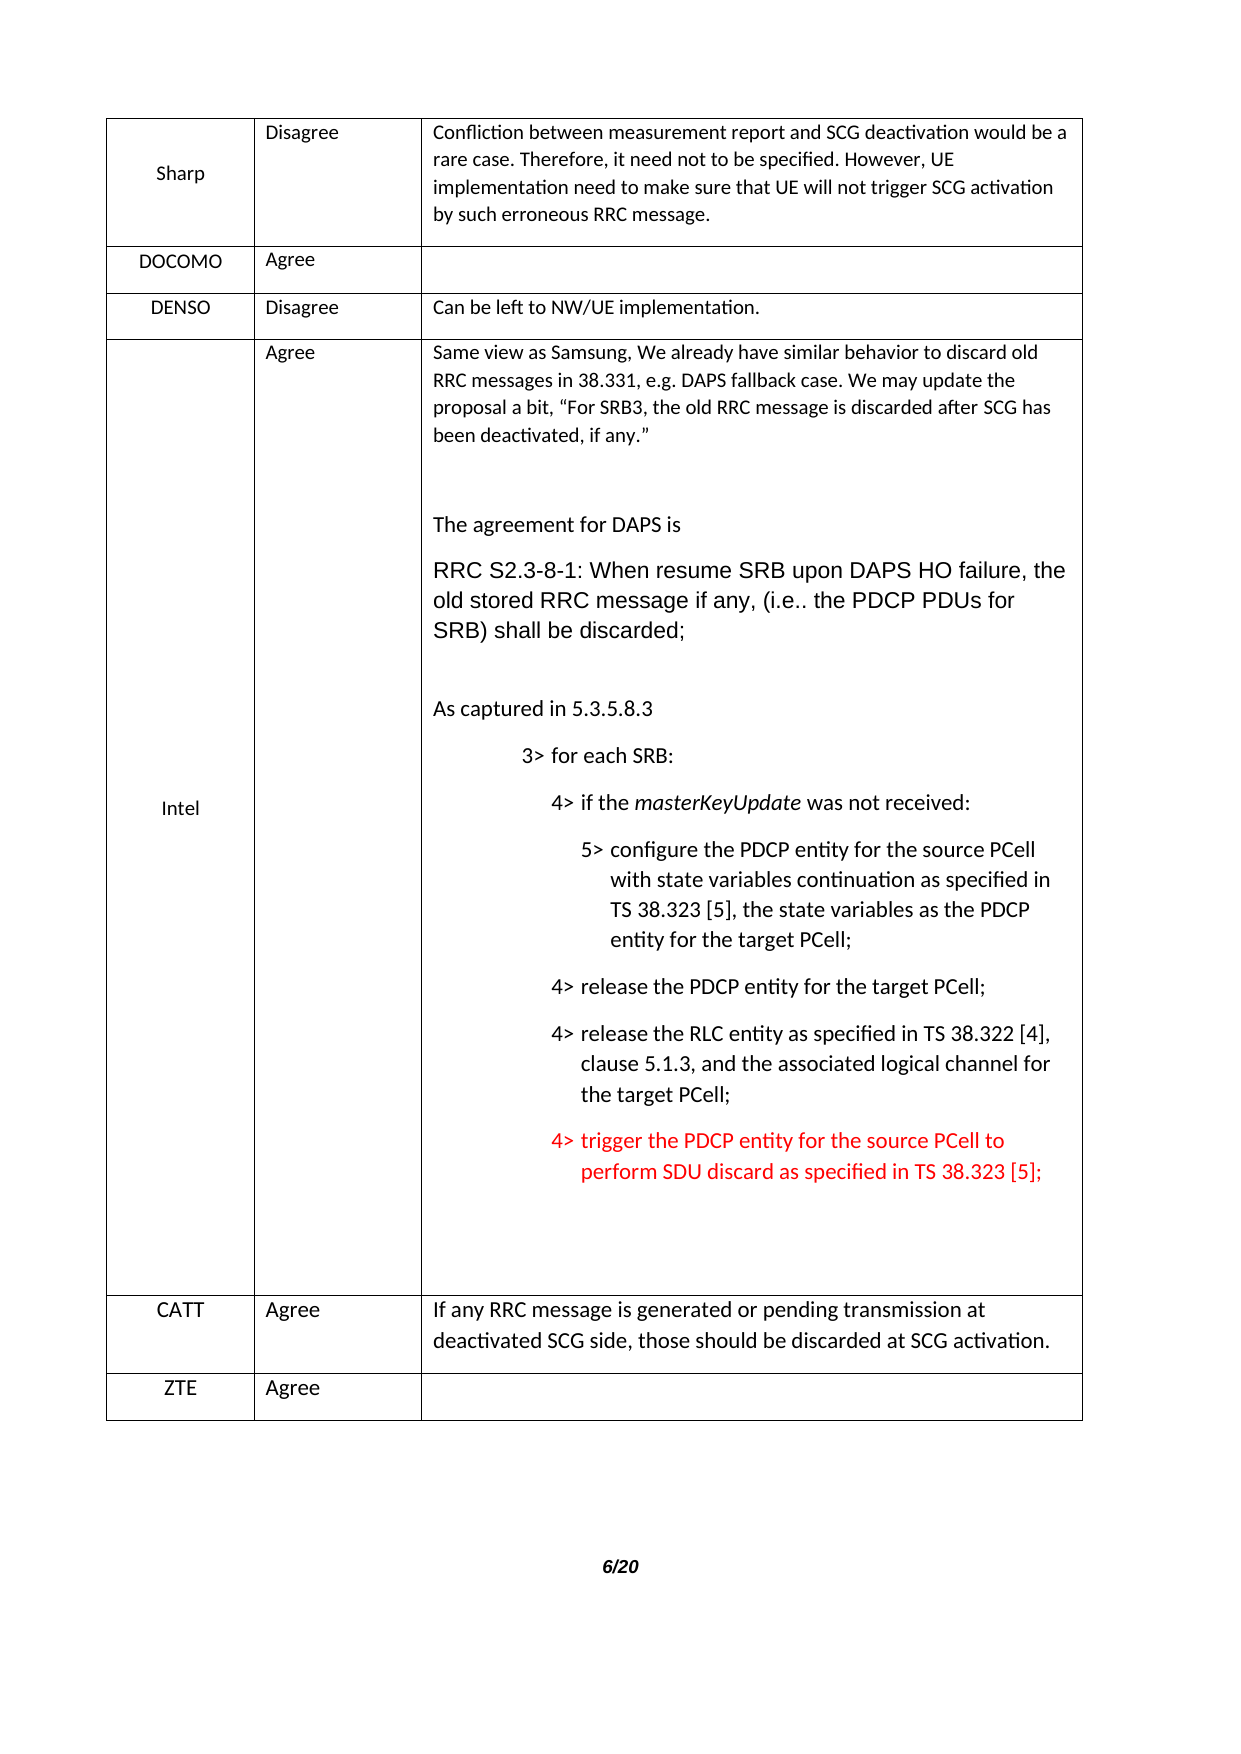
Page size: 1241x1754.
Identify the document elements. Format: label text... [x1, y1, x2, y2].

table_cell Agree [255, 1296, 421, 1372]
table_cell Agree [255, 1374, 421, 1420]
table_cell Disagree [255, 294, 421, 338]
table_cell DENSO [107, 294, 254, 338]
table_cell Intel [107, 340, 254, 1294]
table_cell Agree [255, 340, 421, 1294]
table_cell If any RRC message is generated or pending transmission at deactivated SCG side, those should be discarded at SCG activation. [422, 1296, 1082, 1372]
table_cell [422, 247, 1082, 293]
table_cell Same view as Samsung, We already have similar behavior to discard old RRC messages in 38.331, e.g. DAPS fallback case. We may update the proposal a bit, “For SRB3, the old RRC message is discarded after SCG has been deactivated, if any.” The agreement for DAPS is RRC S2.3-8-1: When resume SRB upon DAPS HO failure, the old stored RRC message if any, (i.e.. the PDCP PDUs for SRB) shall be discarded; As captured in 5.3.5.8.3 3> for each SRB: 4> if the masterKeyUpdate was not received: 5> configure the PDCP entity for the source PCell with state variables continuation as specified in TS 38.323 [5], the state variables as the PDCP entity for the target PCell; 4> release the PDCP entity for the target PCell; 4> release the RLC entity as specified in TS 38.322 [4], clause 5.1.3, and the associated logical channel for the target PCell; 4> trigger the PDCP entity for the source PCell to perform SDU discard as specified in TS 38.323 [5]; [422, 340, 1082, 1294]
table_cell DOCOMO [107, 247, 254, 293]
table_cell Agree [255, 247, 421, 293]
table_cell Confliction between measurement report and SCG deactivation would be a rare case. Therefore, it need not to be specified. However, UE implementation need to make sure that UE will not trigger SCG activation by such erroneous RRC message. [422, 119, 1082, 246]
table_cell Disagree [255, 119, 421, 246]
table_cell Can be left to NW/UE implementation. [422, 294, 1082, 338]
table_cell Sharp [107, 119, 254, 246]
table_cell ZTE [107, 1374, 254, 1420]
table_cell [422, 1374, 1082, 1420]
table_cell CATT [107, 1296, 254, 1372]
